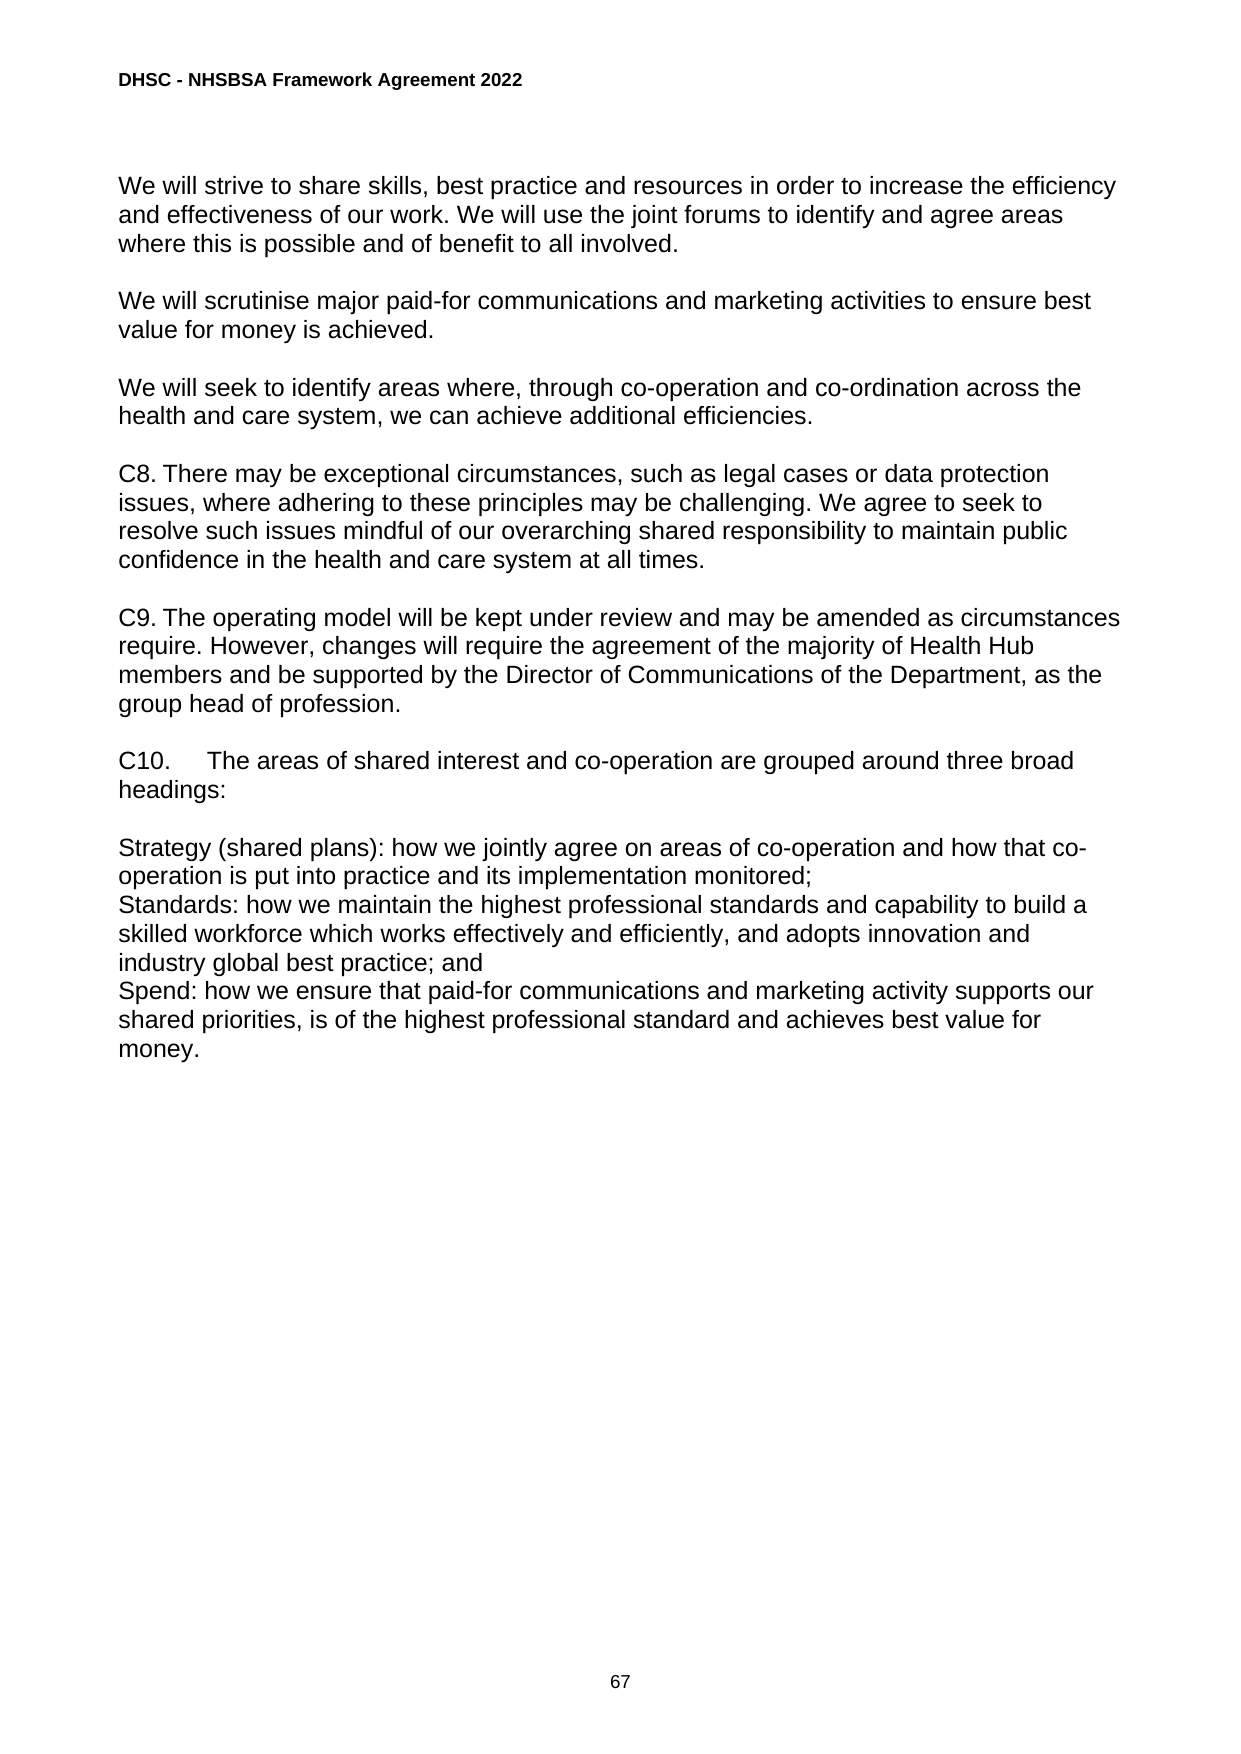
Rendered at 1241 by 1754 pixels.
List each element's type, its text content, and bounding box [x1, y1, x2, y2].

text C8. There may be exceptional circumstances, such as legal cases or data protection issues, where adhering to these principles may be challenging. We agree to seek to resolve such issues mindful of our overarching shared responsibility to maintain public confidence in the health and care system at all times. [118, 459, 1122, 574]
text Standards: how we maintain the highest professional standards and capability to build a skilled workforce which works effectively and efficiently, and adopts innovation and industry global best practice; and [118, 890, 1122, 976]
text We will strive to share skills, best practice and resources in order to increase the efficiency and effectiveness of our work. We will use the joint forums to identify and agree areas where this is possible and of benefit to all involved. [118, 171, 1122, 257]
text C10. The areas of shared interest and co-operation are grouped around three broad headings: [118, 746, 1122, 804]
text Spend: how we ensure that paid-for communications and marketing activity supports our shared priorities, is of the highest professional standard and achieves best value for money. [118, 976, 1122, 1062]
text Strategy (shared plans): how we jointly agree on areas of co-operation and how that co-operation is put into practice and its implementation monitored; [118, 832, 1122, 890]
text We will scrutinise major paid-for communications and marketing activities to ensure best value for money is achieved. [118, 286, 1122, 344]
text We will seek to identify areas where, through co-operation and co-ordination across the health and care system, we can achieve additional efficiencies. [118, 372, 1122, 430]
text C9. The operating model will be kept under review and may be amended as circumstances require. However, changes will require the agreement of the majority of Health Hub members and be supported by the Director of Communications of the Department, as the group head of profession. [118, 602, 1122, 717]
